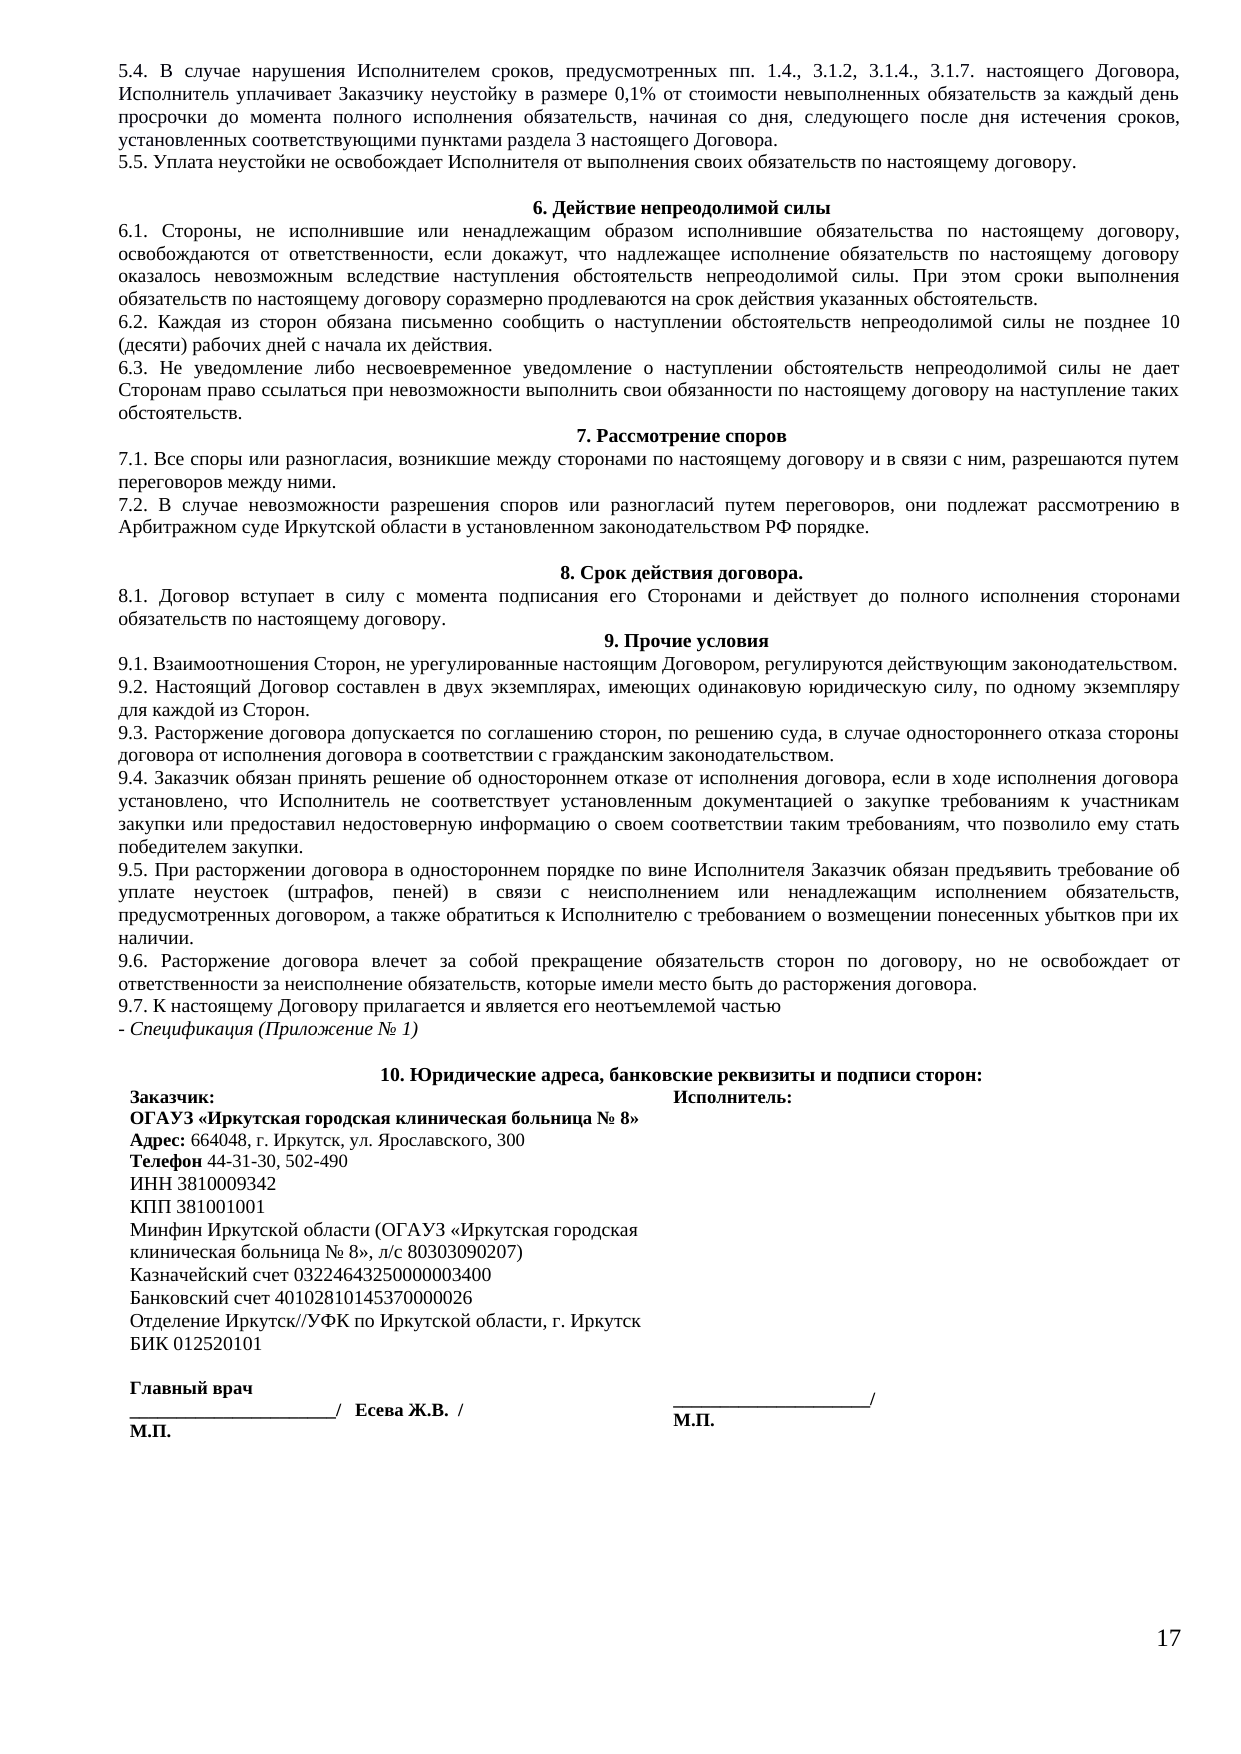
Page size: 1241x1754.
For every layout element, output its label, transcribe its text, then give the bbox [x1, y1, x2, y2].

text 9. Прочие условия [118, 629, 1181, 652]
text 7. Рассмотрение споров [182, 424, 1181, 447]
text 9.7. К настоящему Договору прилагается и является его неотъемлемой частью [118, 994, 1181, 1017]
text 9.1. Взаимоотношения Сторон, не урегулированные настоящим Договором, регулируются действующим законодательством. [118, 652, 1181, 675]
table_header Исполнитель: _____________________/ М.П. [662, 1086, 1193, 1442]
text - Спецификация (Приложение № 1) [118, 1017, 1181, 1040]
text 8.1. Договор вступает в силу с момента подписания его Сторонами и действует до полного исполнения сторонами обязательств по настоящему договору. [118, 584, 1181, 629]
text 6.1. Стороны, не исполнившие или ненадлежащим образом исполнившие обязательства по настоящему договору, освобождаются от ответственности, если докажут, что надлежащее исполнение обязательств по настоящему договору оказалось невозможным вследствие наступления обстоятельств непреодолимой силы. При этом сроки выполнения обязательств по настоящему договору соразмерно продлеваются на срок действия указанных обстоятельств. [118, 219, 1181, 310]
text 8. Срок действия договора. [182, 561, 1181, 584]
text 5.5. Уплата неустойки не освобождает Исполнителя от выполнения своих обязательств по настоящему договору. [118, 150, 1181, 173]
list 5.4. В случае нарушения Исполнителем сроков, предусмотренных пп. 1.4., 3.1.2, 3.1.4., 3.1.7. настоящего Договора, Исполнитель уплачивает Заказчику неустойку в размере 0,1% от стоимости невыполненных обязательств за каждый день просрочки до момента полного исполнения обязательств, начиная со дня, следующего после дня истечения сроков, установленных соответствующими пунктами раздела 3 настоящего Договора. [118, 59, 1181, 150]
text 9.5. При расторжении договора в одностороннем порядке по вине Исполнителя Заказчик обязан предъявить требование об уплате неустоек (штрафов, пеней) в связи с неисполнением или ненадлежащим исполнением обязательств, предусмотренных договором, а также обратиться к Исполнителю с требованием о возмещении понесенных убытков при их наличии. [118, 857, 1181, 949]
text 9.2. Настоящий Договор составлен в двух экземплярах, имеющих одинаковую юридическую силу, по одному экземпляру для каждой из Сторон. [118, 675, 1181, 721]
text 6. Действие непреодолимой силы [182, 196, 1181, 219]
text 7.1. Все споры или разногласия, возникшие между сторонами по настоящему договору и в связи с ним, разрешаются путем переговоров между ними. [118, 447, 1181, 492]
text 6.2. Каждая из сторон обязана письменно сообщить о наступлении обстоятельств непреодолимой силы не позднее 10 (десяти) рабочих дней с начала их действия. [118, 310, 1181, 356]
text 9.6. Расторжение договора влечет за собой прекращение обязательств сторон по договору, но не освобождает от ответственности за неисполнение обязательств, которые имели место быть до расторжения договора. [118, 949, 1181, 994]
text 6.3. Не уведомление либо несвоевременное уведомление о наступлении обстоятельств непреодолимой силы не дает Сторонам право ссылаться при невозможности выполнить свои обязанности по настоящему договору на наступление таких обстоятельств. [118, 356, 1181, 424]
text 9.3. Расторжение договора допускается по соглашению сторон, по решению суда, в случае одностороннего отказа стороны договора от исполнения договора в соответствии с гражданским законодательством. [118, 721, 1181, 766]
table_header Заказчик: ОГАУЗ «Иркутская городская клиническая больница № 8» Адрес: 664048, г. Иркутск, ул. Ярославского, 300 Телефон 44-31-30, 502-490 ИНН 3810009342 КПП 381001001 Минфин Иркутской области (ОГАУЗ «Иркутская городская клиническая больница № 8», л/с 80303090207) Казначейский счет 03224643250000003400 Банковский счет 40102810145370000026 Отделение Иркутск//УФК по Иркутской области, г. Иркутск БИК 012520101 Главный врач ______________________/ Есева Ж.В. / М.П. [118, 1086, 662, 1442]
text 10. Юридические адреса, банковские реквизиты и подписи сторон: [182, 1063, 1181, 1086]
text 7.2. В случае невозможности разрешения споров или разногласий путем переговоров, они подлежат рассмотрению в Арбитражном суде Иркутской области в установленном законодательством РФ порядке. [118, 492, 1181, 538]
text 9.4. Заказчик обязан принять решение об одностороннем отказе от исполнения договора, если в ходе исполнения договора установлено, что Исполнитель не соответствует установленным документацией о закупке требованиям к участникам закупки или предоставил недостоверную информацию о своем соответствии таким требованиям, что позволило ему стать победителем закупки. [118, 766, 1181, 857]
